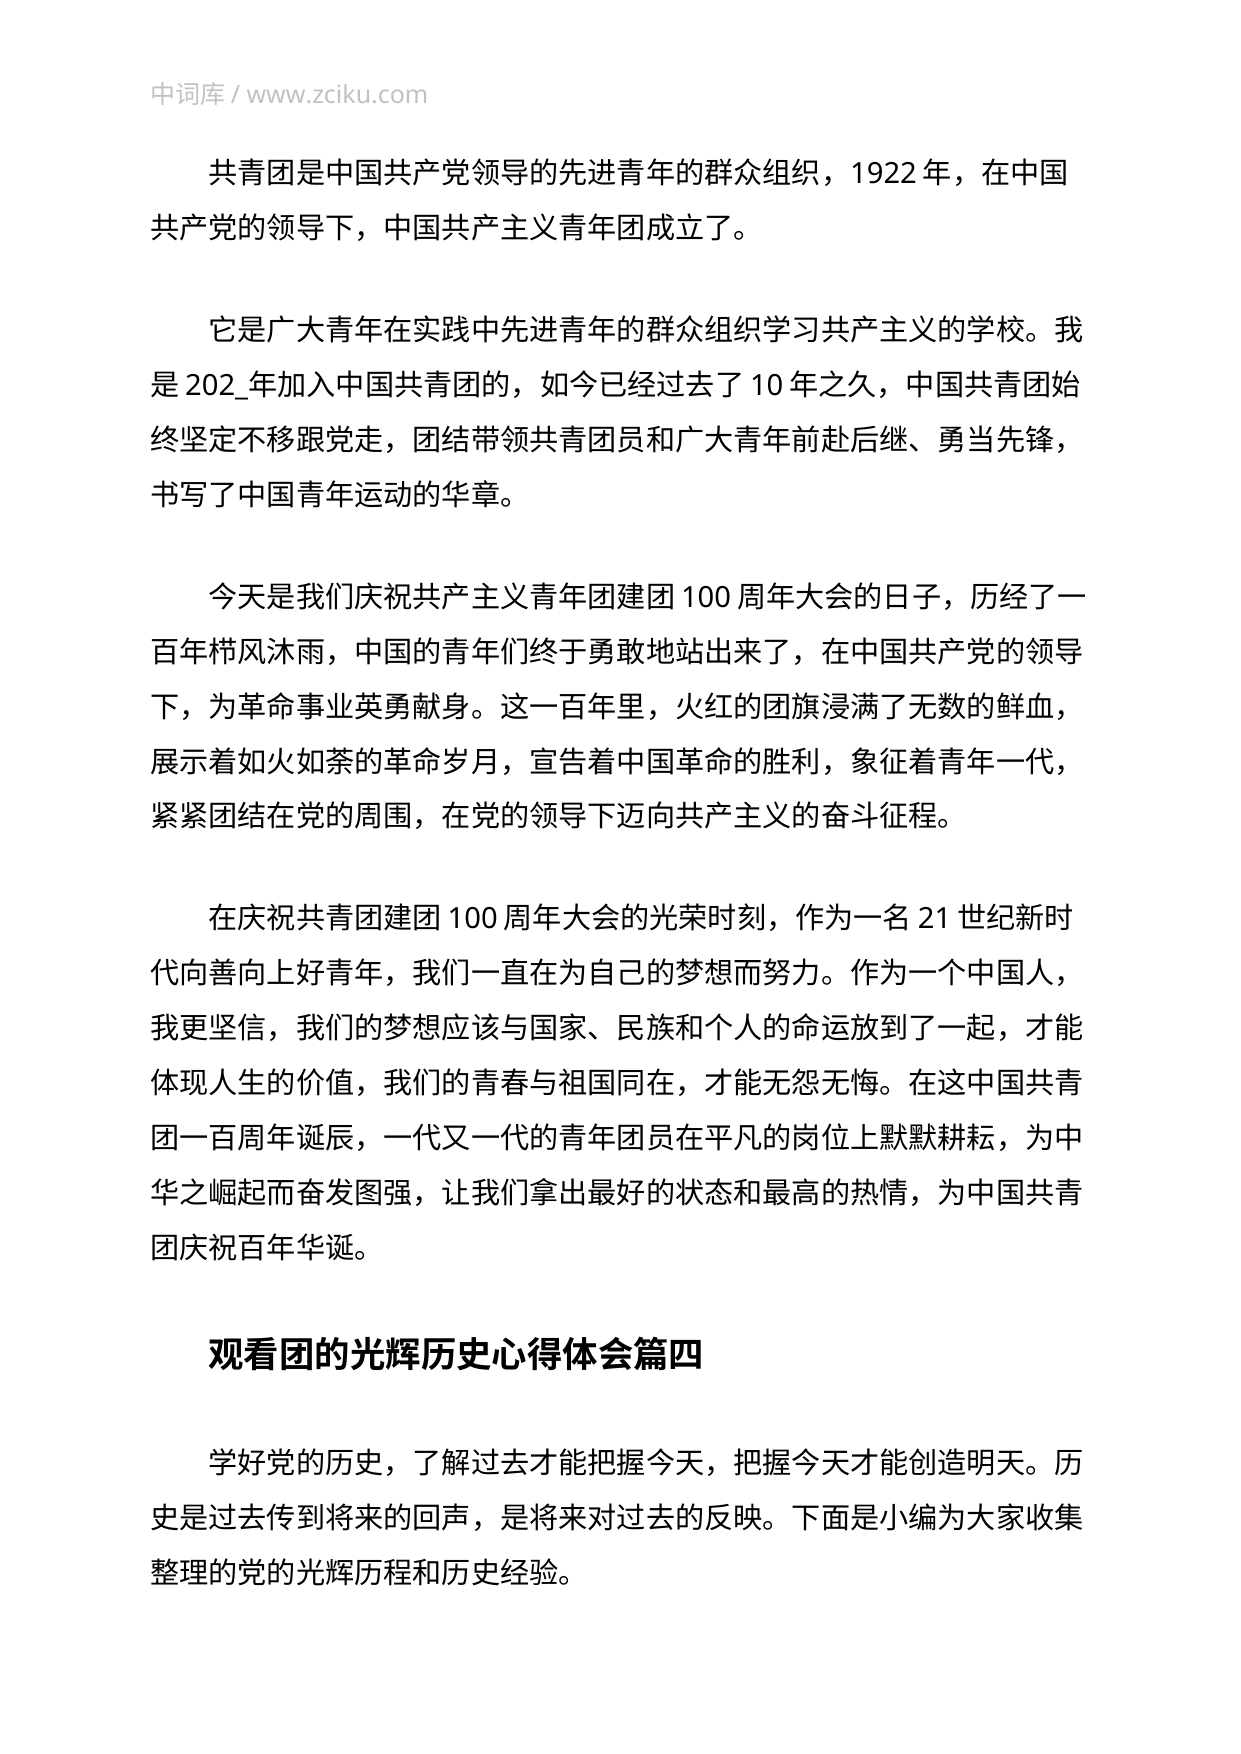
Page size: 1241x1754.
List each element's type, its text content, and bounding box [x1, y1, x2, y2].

text 观看团的光辉历史心得体会篇四 [150, 1326, 1090, 1377]
text 今天是我们庆祝共产主义青年团建团100周年大会的日子，历经了一百年栉风沐雨，中国的青年们终于勇敢地站出来了，在中国共产党的领导下，为革命事业英勇献身。这一百年里，火红的团旗浸满了无数的鲜血，展示着如火如荼的革命岁月，宣告着中国革命的胜利，象征着青年一代，紧紧团结在党的周围，在党的领导下迈向共产主义的奋斗征程。 [150, 573, 1090, 835]
text 学好党的历史，了解过去才能把握今天，把握今天才能创造明天。历史是过去传到将来的回声，是将来对过去的反映。下面是小编为大家收集整理的党的光辉历程和历史经验。 [150, 1439, 1090, 1592]
text 在庆祝共青团建团100周年大会的光荣时刻，作为一名21世纪新时代向善向上好青年，我们一直在为自己的梦想而努力。作为一个中国人，我更坚信，我们的梦想应该与国家、民族和个人的命运放到了一起，才能体现人生的价值，我们的青春与祖国同在，才能无怨无悔。在这中国共青团一百周年诞辰，一代又一代的青年团员在平凡的岗位上默默耕耘，为中华之崛起而奋发图强，让我们拿出最好的状态和最高的热情，为中国共青团庆祝百年华诞。 [150, 895, 1090, 1267]
text 共青团是中国共产党领导的先进青年的群众组织，1922年，在中国共产党的领导下，中国共产主义青年团成立了。 [150, 150, 1090, 247]
text 它是广大青年在实践中先进青年的群众组织学习共产主义的学校。我是202_年加入中国共青团的，如今已经过去了10年之久，中国共青团始终坚定不移跟党走，团结带领共青团员和广大青年前赴后继、勇当先锋，书写了中国青年运动的华章。 [150, 307, 1090, 514]
